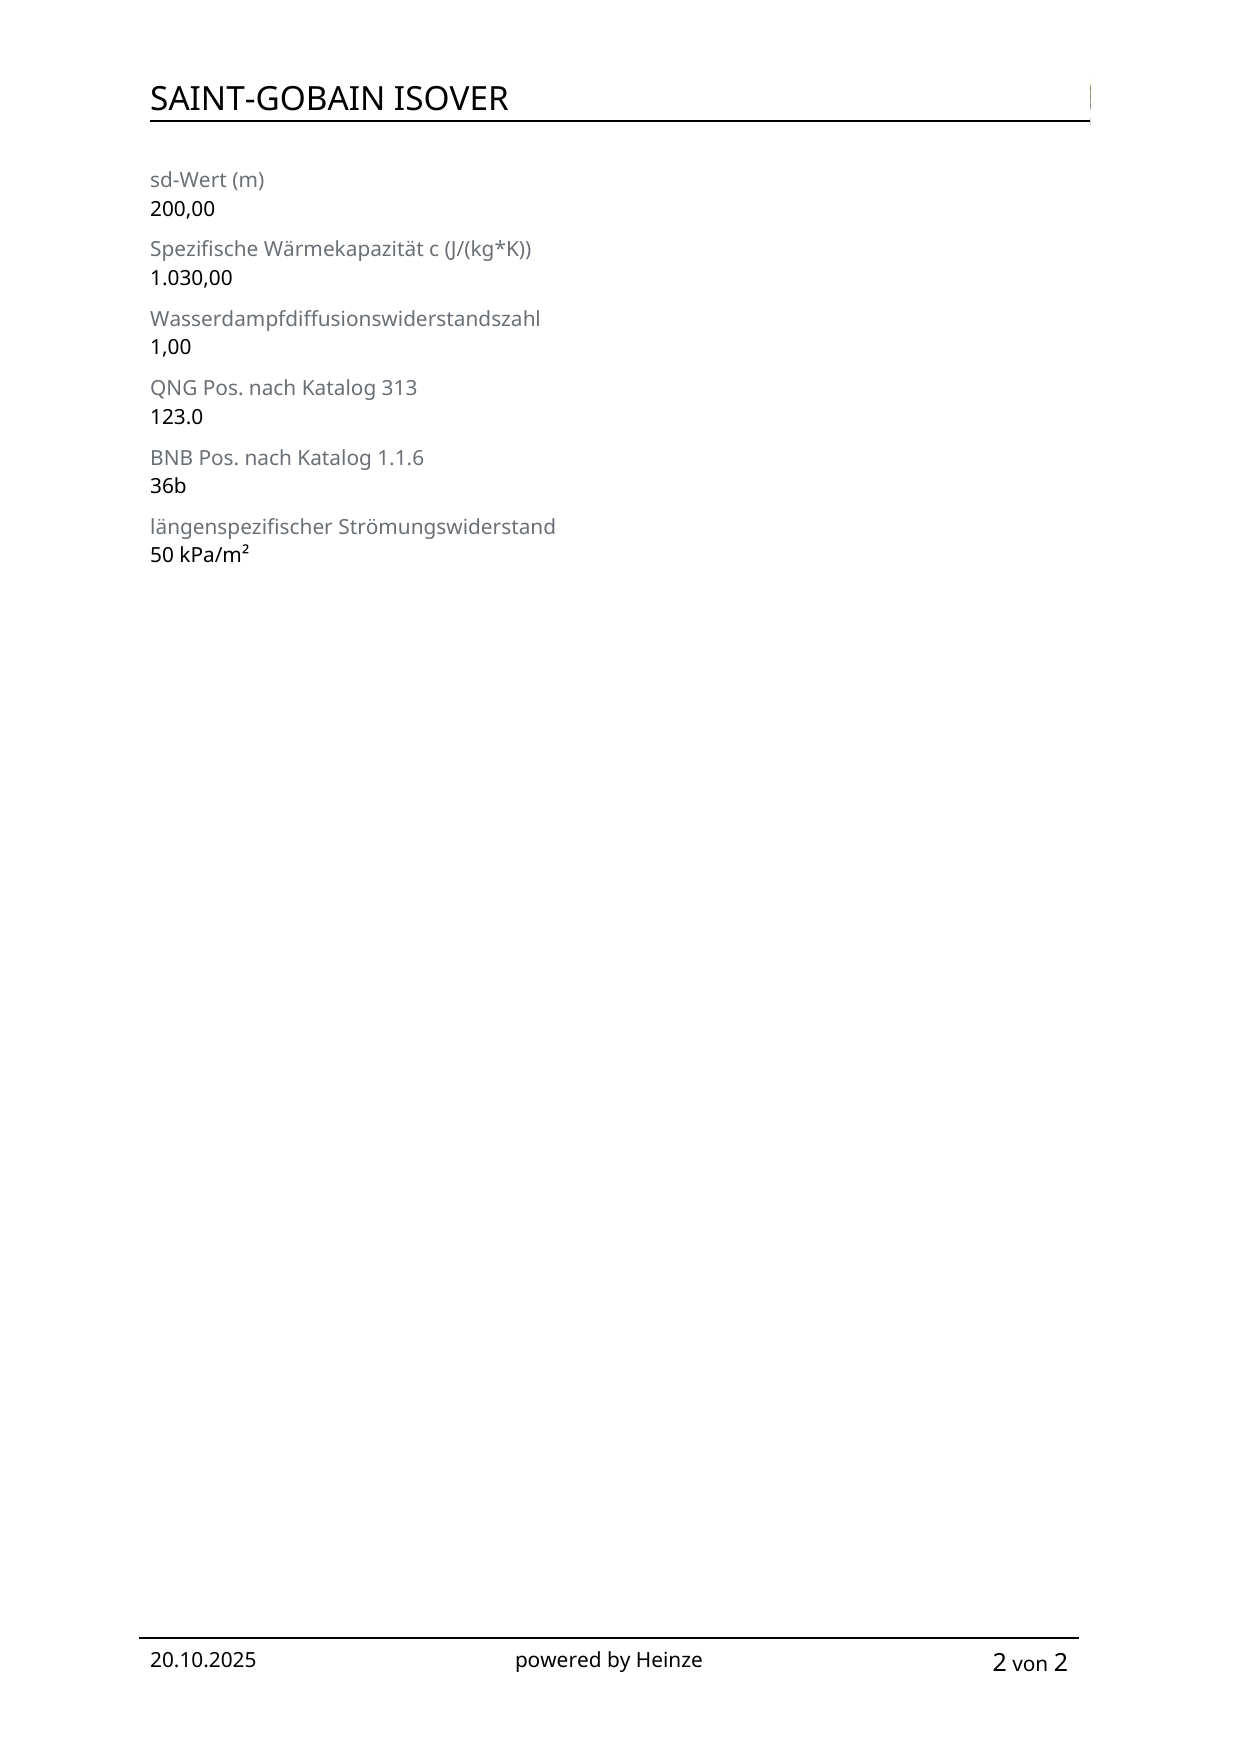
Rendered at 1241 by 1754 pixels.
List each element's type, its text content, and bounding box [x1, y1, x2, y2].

text 36b [150, 471, 1090, 499]
text QNG Pos. nach Katalog 313 [150, 373, 1090, 402]
text längenspezifischer Strömungswiderstand [150, 512, 1090, 541]
text 200,00 [150, 194, 1090, 222]
text sd-Wert (m) [150, 165, 1090, 194]
text 1,00 [150, 332, 1090, 361]
text BNB Pos. nach Katalog 1.1.6 [150, 443, 1090, 471]
text 50 kPa/m² [150, 541, 1090, 569]
text Spezifische Wärmekapazität c (J/(kg*K)) [150, 234, 1090, 263]
text 1.030,00 [150, 263, 1090, 291]
text Wasserdampfdiffusionswiderstandszahl [150, 304, 1090, 332]
text 123.0 [150, 402, 1090, 430]
